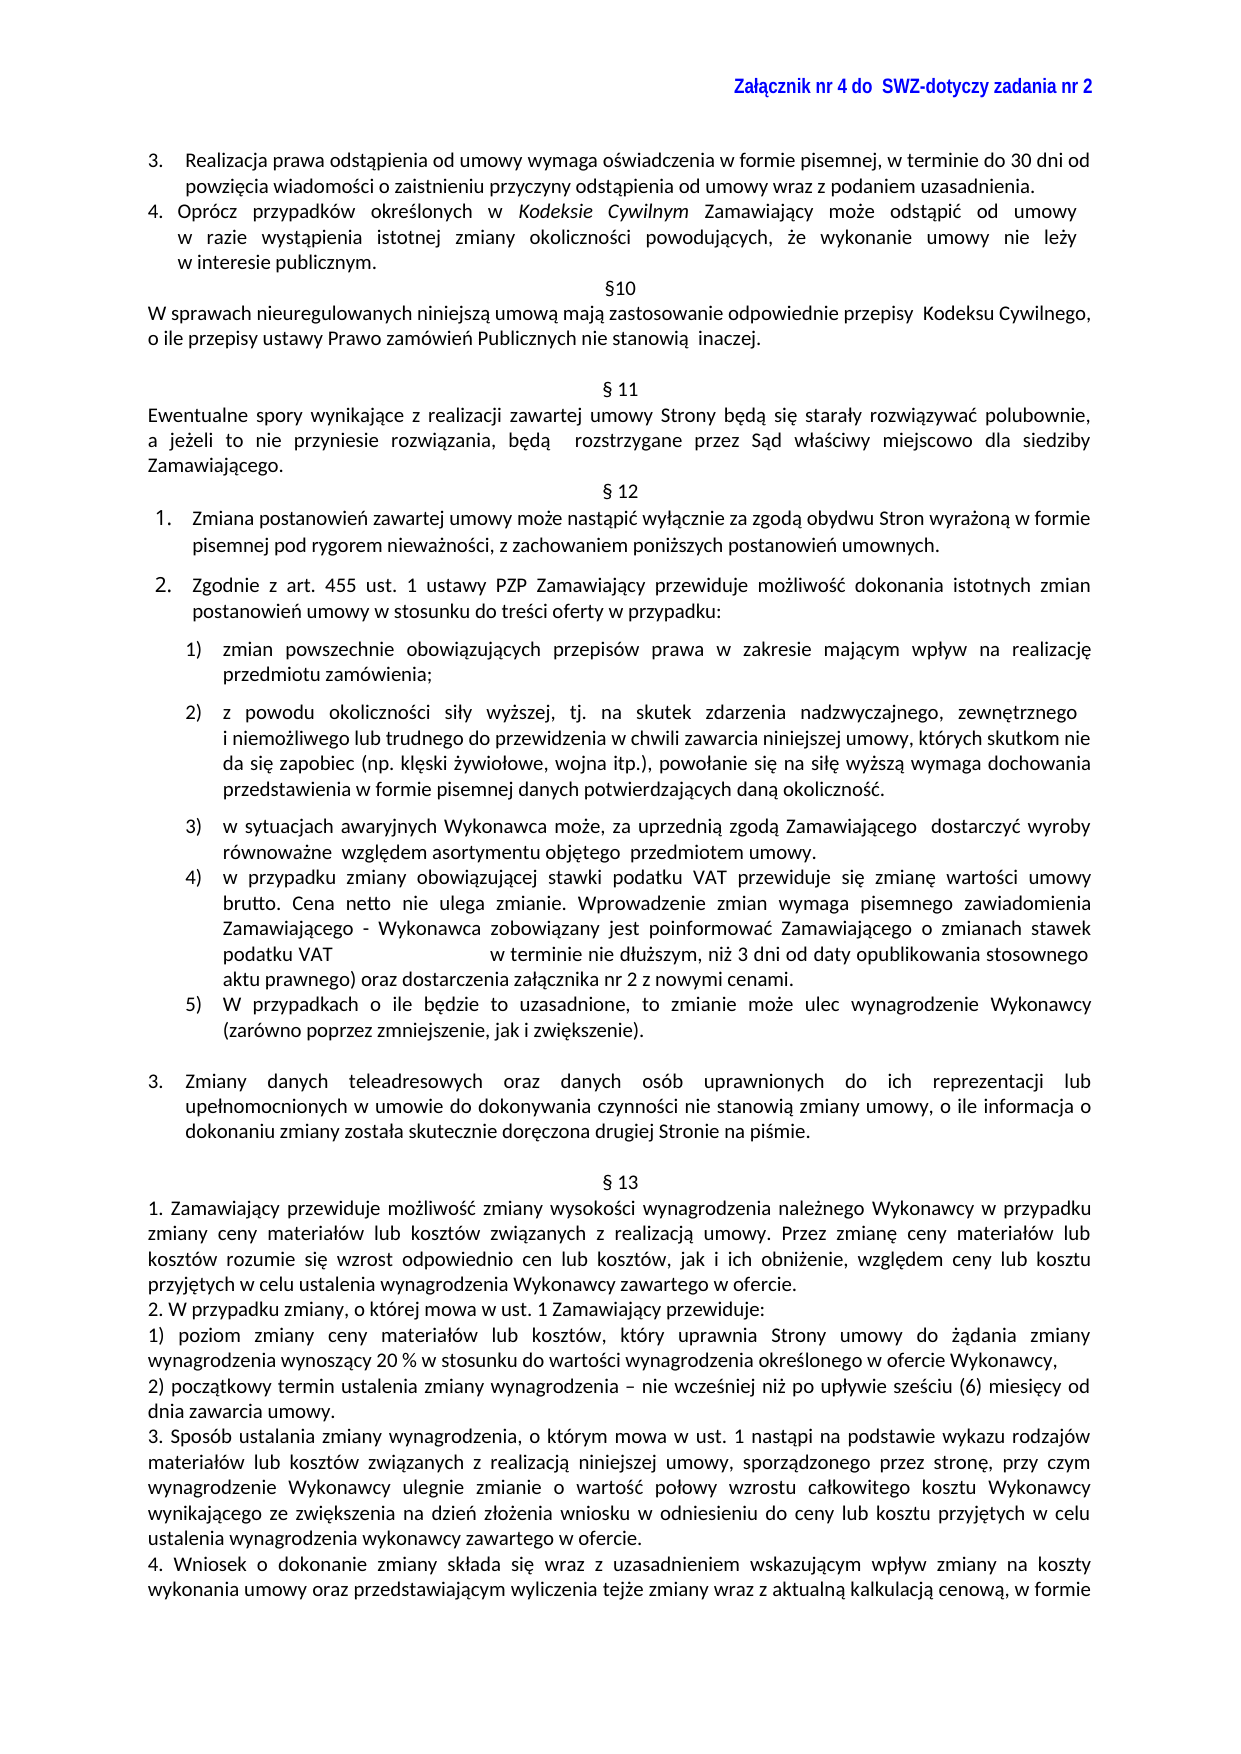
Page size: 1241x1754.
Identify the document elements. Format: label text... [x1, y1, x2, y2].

text Ewentualne spory wynikające z realizacji zawartej umowy Strony będą się starały rozwiązywać polubownie, a jeżeli to nie przyniesie rozwiązania, będą rozstrzygane przez Sąd właściwy miejscowo dla siedziby Zamawiającego. [148, 402, 1093, 478]
list Realizacja prawa odstąpienia od umowy wymaga oświadczenia w formie pisemnej, w terminie do 30 dni od powzięcia wiadomości o zaistnieniu przyczyny odstąpienia od umowy wraz z podaniem uzasadnienia. [148, 148, 1093, 198]
list Zgodnie z art. 455 ust. 1 ustawy PZP Zamawiający przewiduje możliwość dokonania istotnych zmian postanowień umowy w stosunku do treści oferty w przypadku: [154, 570, 1093, 624]
list w przypadku zmiany obowiązującej stawki podatku VAT przewiduje się zmianę wartości umowy brutto. Cena netto nie ulega zmianie. Wprowadzenie zmian wymaga pisemnego zawiadomienia Zamawiającego - Wykonawca zobowiązany jest poinformować Zamawiającego o zmianach stawek podatku VAT w terminie nie dłuższym, niż 3 dni od daty opublikowania stosownego aktu prawnego) oraz dostarczenia załącznika nr 2 z nowymi cenami. [185, 864, 1093, 992]
list Oprócz przypadków określonych w Kodeksie Cywilnym Zamawiający może odstąpić od umowy w razie wystąpienia istotnej zmiany okoliczności powodujących, że wykonanie umowy nie leży w interesie publicznym. [148, 198, 1093, 275]
text 1) poziom zmiany ceny materiałów lub kosztów, który uprawnia Strony umowy do żądania zmiany wynagrodzenia wynoszący 20 % w stosunku do wartości wynagrodzenia określonego w ofercie Wykonawcy, [148, 1322, 1093, 1373]
text § 13 [148, 1169, 1093, 1195]
text § 12 [148, 478, 1093, 503]
text 2. W przypadku zmiany, o której mowa w ust. 1 Zamawiający przewiduje: [148, 1297, 1093, 1322]
text 2) początkowy termin ustalenia zmiany wynagrodzenia – nie wcześniej niż po upływie sześciu (6) miesięcy od dnia zawarcia umowy. [148, 1373, 1093, 1424]
text W sprawach nieuregulowanych niniejszą umową mają zastosowanie odpowiednie przepisy Kodeksu Cywilnego, o ile przepisy ustawy Prawo zamówień Publicznych nie stanowią inaczej. [148, 300, 1093, 351]
text 1. Zamawiający przewiduje możliwość zmiany wysokości wynagrodzenia należnego Wykonawcy w przypadku zmiany ceny materiałów lub kosztów związanych z realizacją umowy. Przez zmianę ceny materiałów lub kosztów rozumie się wzrost odpowiednio cen lub kosztów, jak i ich obniżenie, względem ceny lub kosztu przyjętych w celu ustalenia wynagrodzenia Wykonawcy zawartego w ofercie. [148, 1195, 1093, 1297]
list Zmiana postanowień zawartej umowy może nastąpić wyłącznie za zgodą obydwu Stron wyrażoną w formie pisemnej pod rygorem nieważności, z zachowaniem poniższych postanowień umownych. [154, 503, 1093, 557]
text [148, 1551, 1093, 1602]
list W przypadkach o ile będzie to uzasadnione, to zmianie może ulec wynagrodzenie Wykonawcy (zarówno poprzez zmniejszenie, jak i zwiększenie). [185, 992, 1093, 1042]
text §10 [148, 275, 1093, 300]
list Zmiany danych teleadresowych oraz danych osób uprawnionych do ich reprezentacji lub upełnomocnionych w umowie do dokonywania czynności nie stanowią zmiany umowy, o ile informacja o dokonaniu zmiany została skutecznie doręczona drugiej Stronie na piśmie. [148, 1068, 1093, 1144]
text § 11 [148, 376, 1093, 402]
list w sytuacjach awaryjnych Wykonawca może, za uprzednią zgodą Zamawiającego dostarczyć wyroby równoważne względem asortymentu objętego przedmiotem umowy. [185, 814, 1093, 864]
list z powodu okoliczności siły wyższej, tj. na skutek zdarzenia nadzwyczajnego, zewnętrznego i niemożliwego lub trudnego do przewidzenia w chwili zawarcia niniejszej umowy, których skutkom nie da się zapobiec (np. klęski żywiołowe, wojna itp.), powołanie się na siłę wyższą wymaga dochowania przedstawienia w formie pisemnej danych potwierdzających daną okoliczność. [185, 699, 1093, 801]
text 3. Sposób ustalania zmiany wynagrodzenia, o którym mowa w ust. 1 nastąpi na podstawie wykazu rodzajów materiałów lub kosztów związanych z realizacją niniejszej umowy, sporządzonego przez stronę, przy czym wynagrodzenie Wykonawcy ulegnie zmianie o wartość połowy wzrostu całkowitego kosztu Wykonawcy wynikającego ze zwiększenia na dzień złożenia wniosku w odniesieniu do ceny lub kosztu przyjętych w celu ustalenia wynagrodzenia wykonawcy zawartego w ofercie. [148, 1424, 1093, 1551]
list zmian powszechnie obowiązujących przepisów prawa w zakresie mającym wpływ na realizację przedmiotu zamówienia; [185, 636, 1093, 687]
